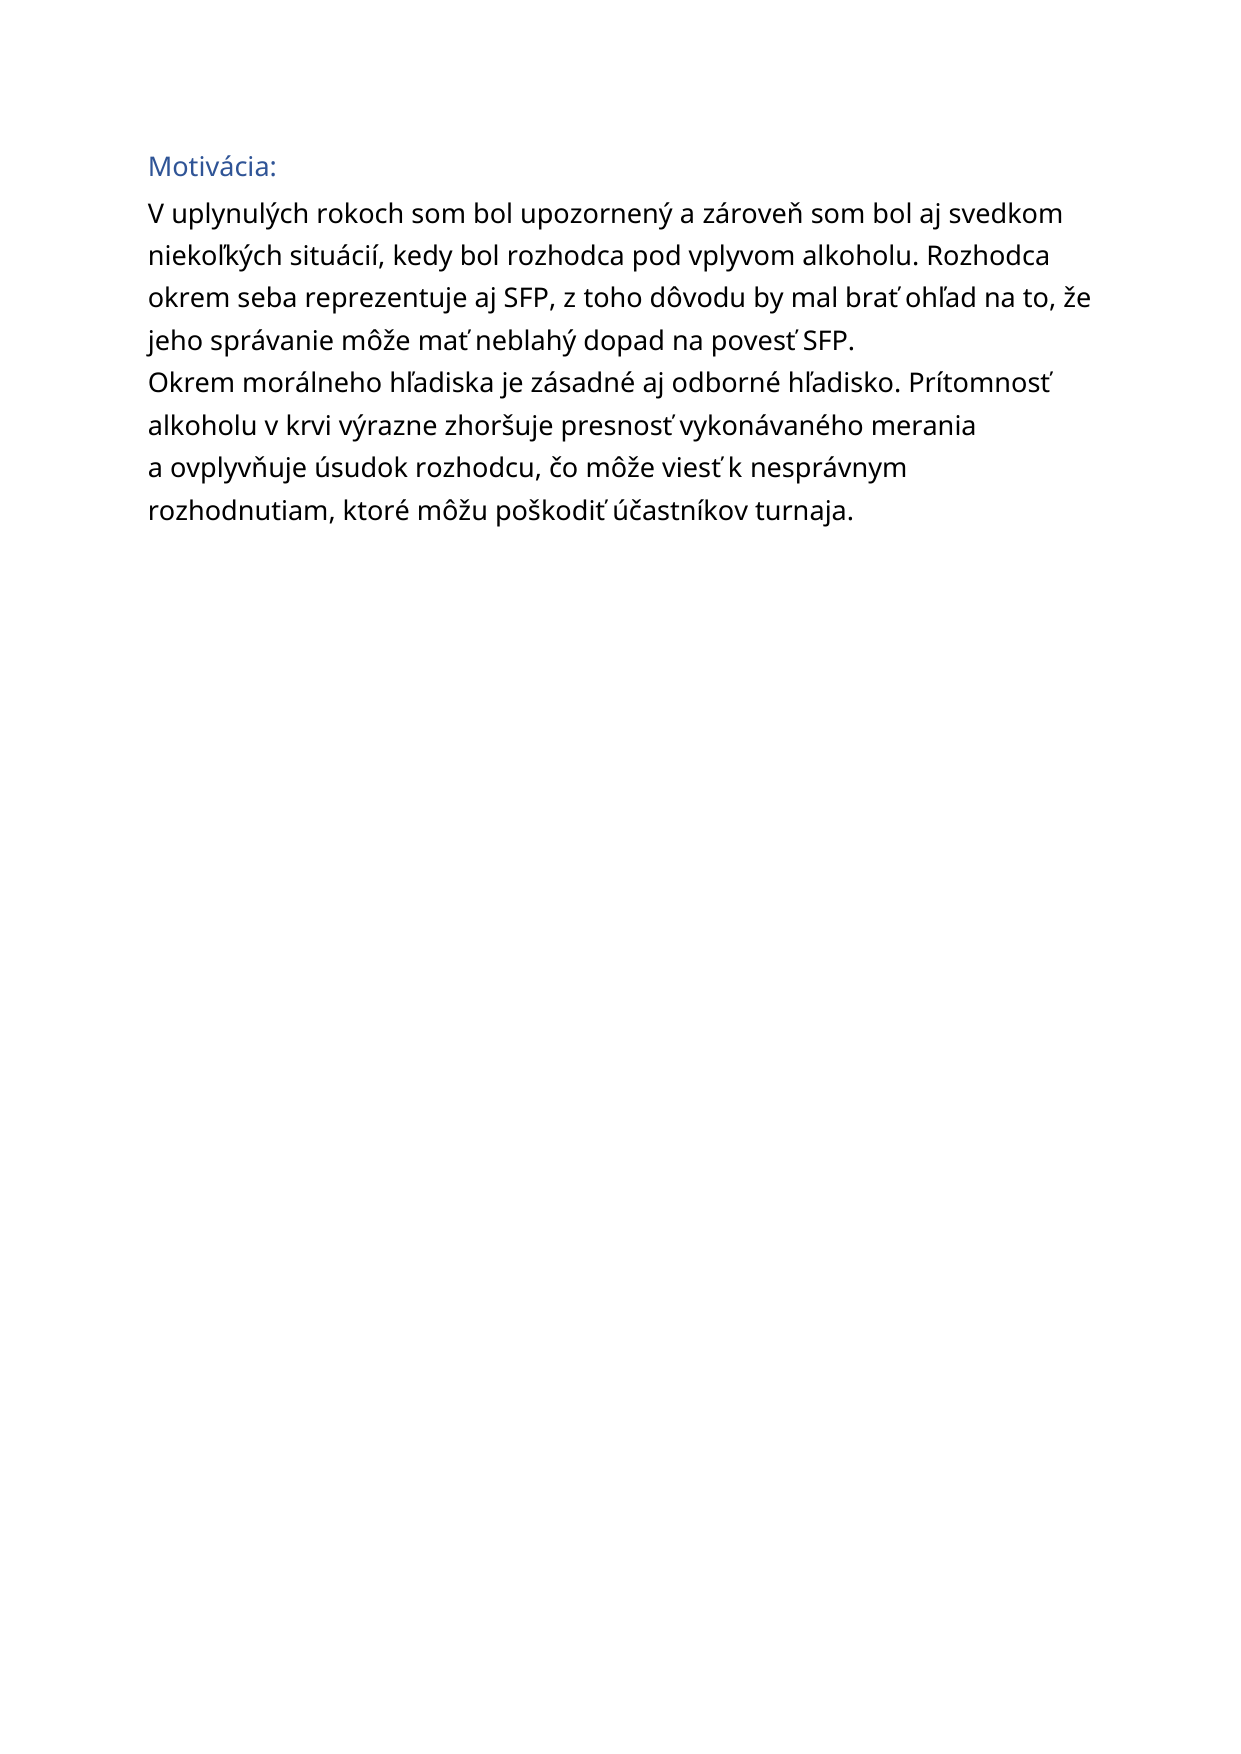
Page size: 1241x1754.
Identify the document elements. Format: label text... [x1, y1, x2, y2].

text V uplynulých rokoch som bol upozornený a zároveň som bol aj svedkom niekoľkých situácií, kedy bol rozhodca pod vplyvom alkoholu. Rozhodca okrem seba reprezentuje aj SFP, z toho dôvodu by mal brať ohľad na to, že jeho správanie môže mať neblahý dopad na povesť SFP. Okrem morálneho hľadiska je zásadné aj odborné hľadisko. Prítomnosť alkoholu v krvi výrazne zhoršuje presnosť vykonávaného merania a ovplyvňuje úsudok rozhodcu, čo môže viesť k nesprávnym rozhodnutiam, ktoré môžu poškodiť účastníkov turnaja. [148, 194, 1093, 528]
text Motivácia: [148, 148, 1093, 184]
